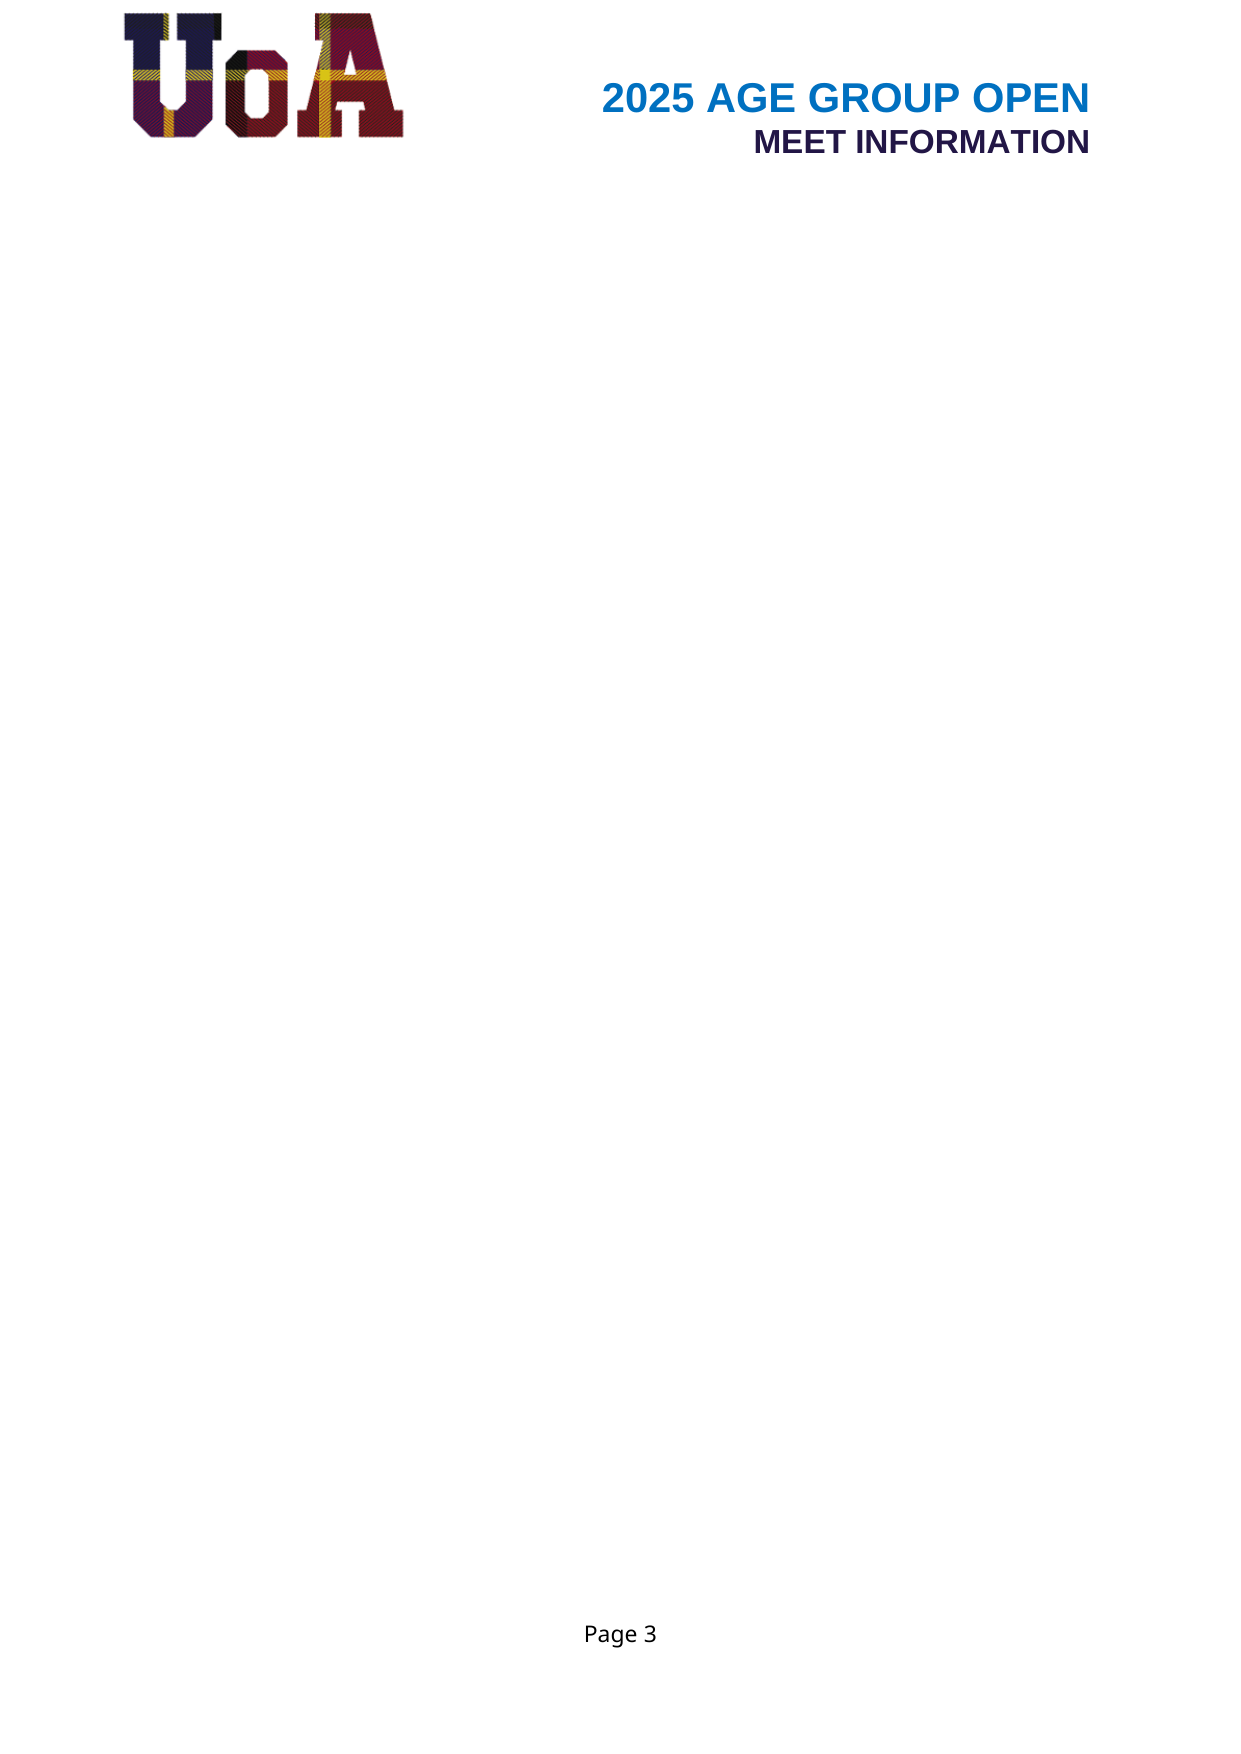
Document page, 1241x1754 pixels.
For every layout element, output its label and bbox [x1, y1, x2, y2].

picture [106, 5, 418, 146]
